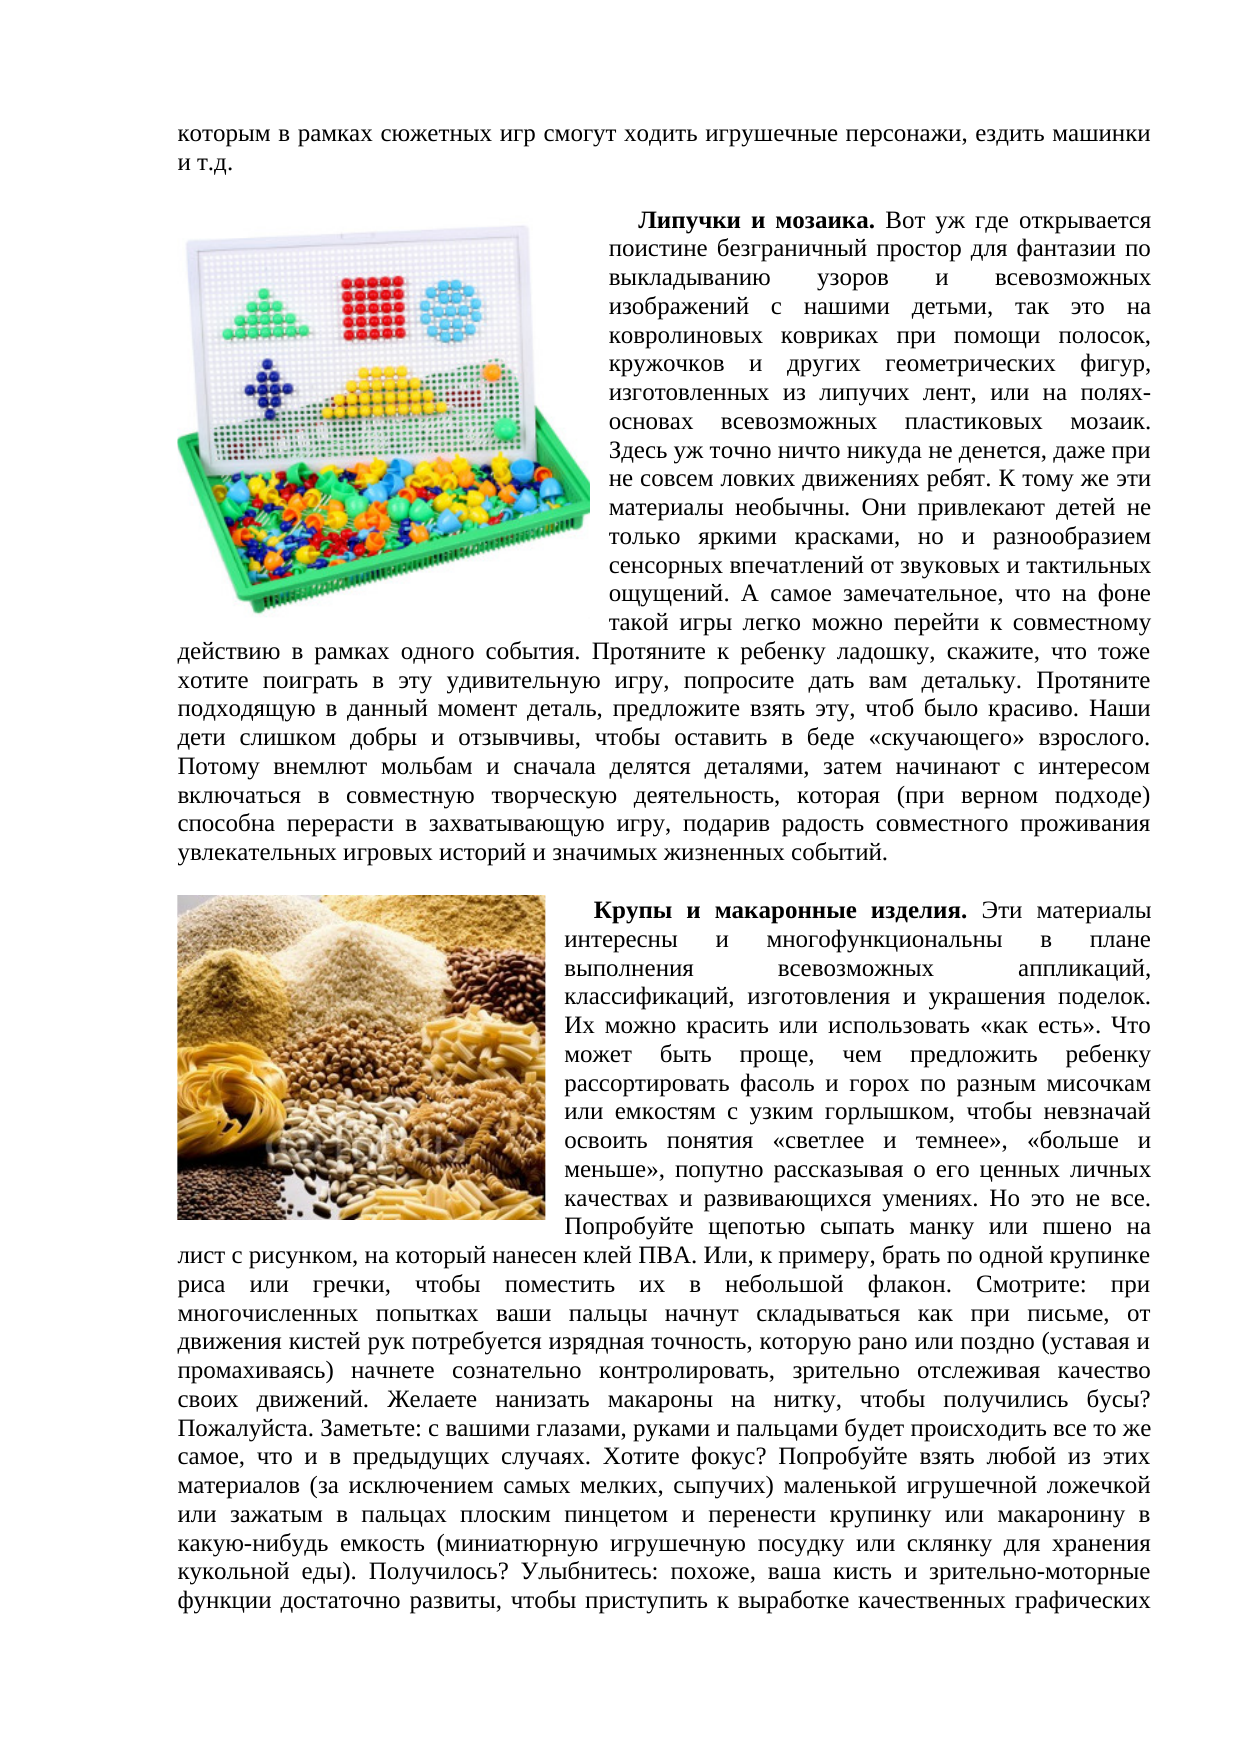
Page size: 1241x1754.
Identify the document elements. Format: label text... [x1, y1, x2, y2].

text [177, 118, 1152, 176]
picture [177, 206, 590, 619]
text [177, 895, 1152, 1614]
picture [177, 895, 546, 1220]
